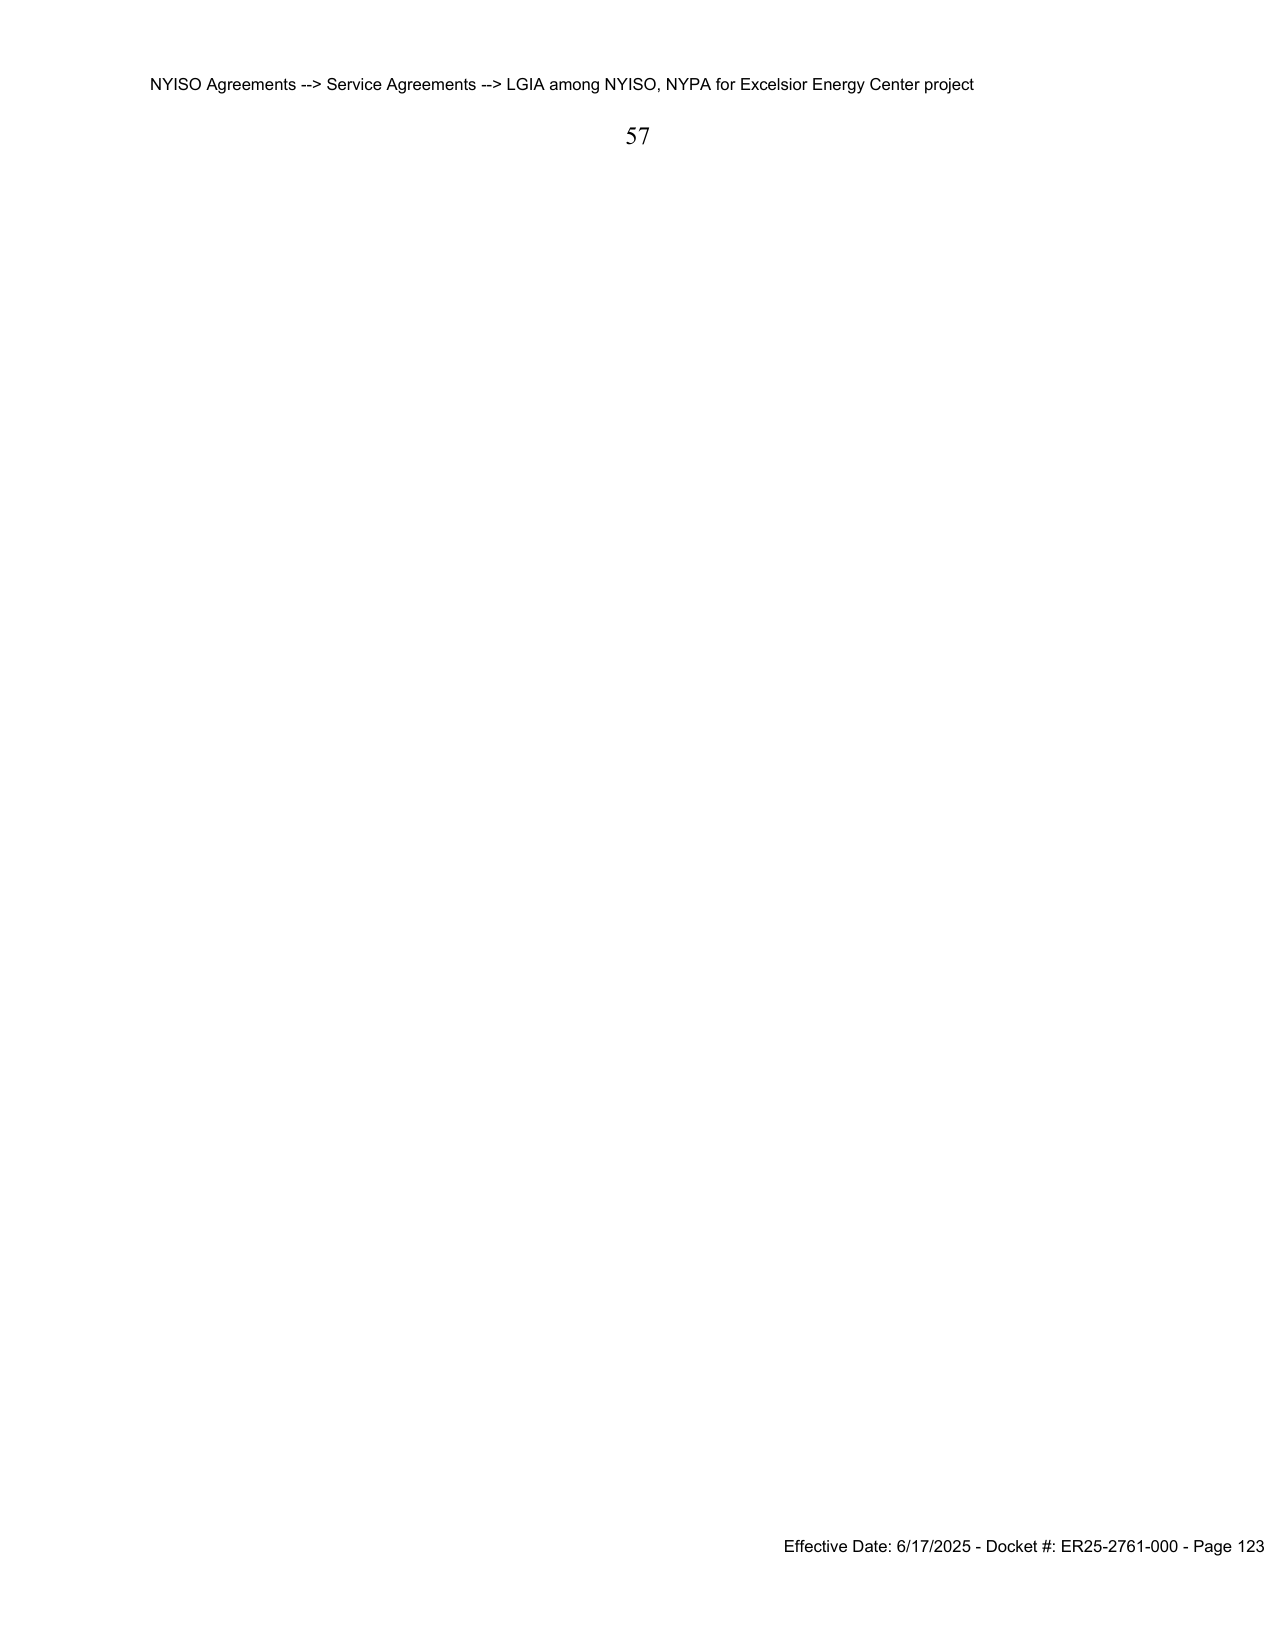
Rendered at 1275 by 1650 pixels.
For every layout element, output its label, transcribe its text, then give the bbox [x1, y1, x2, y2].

list 57 [625, 121, 1264, 150]
